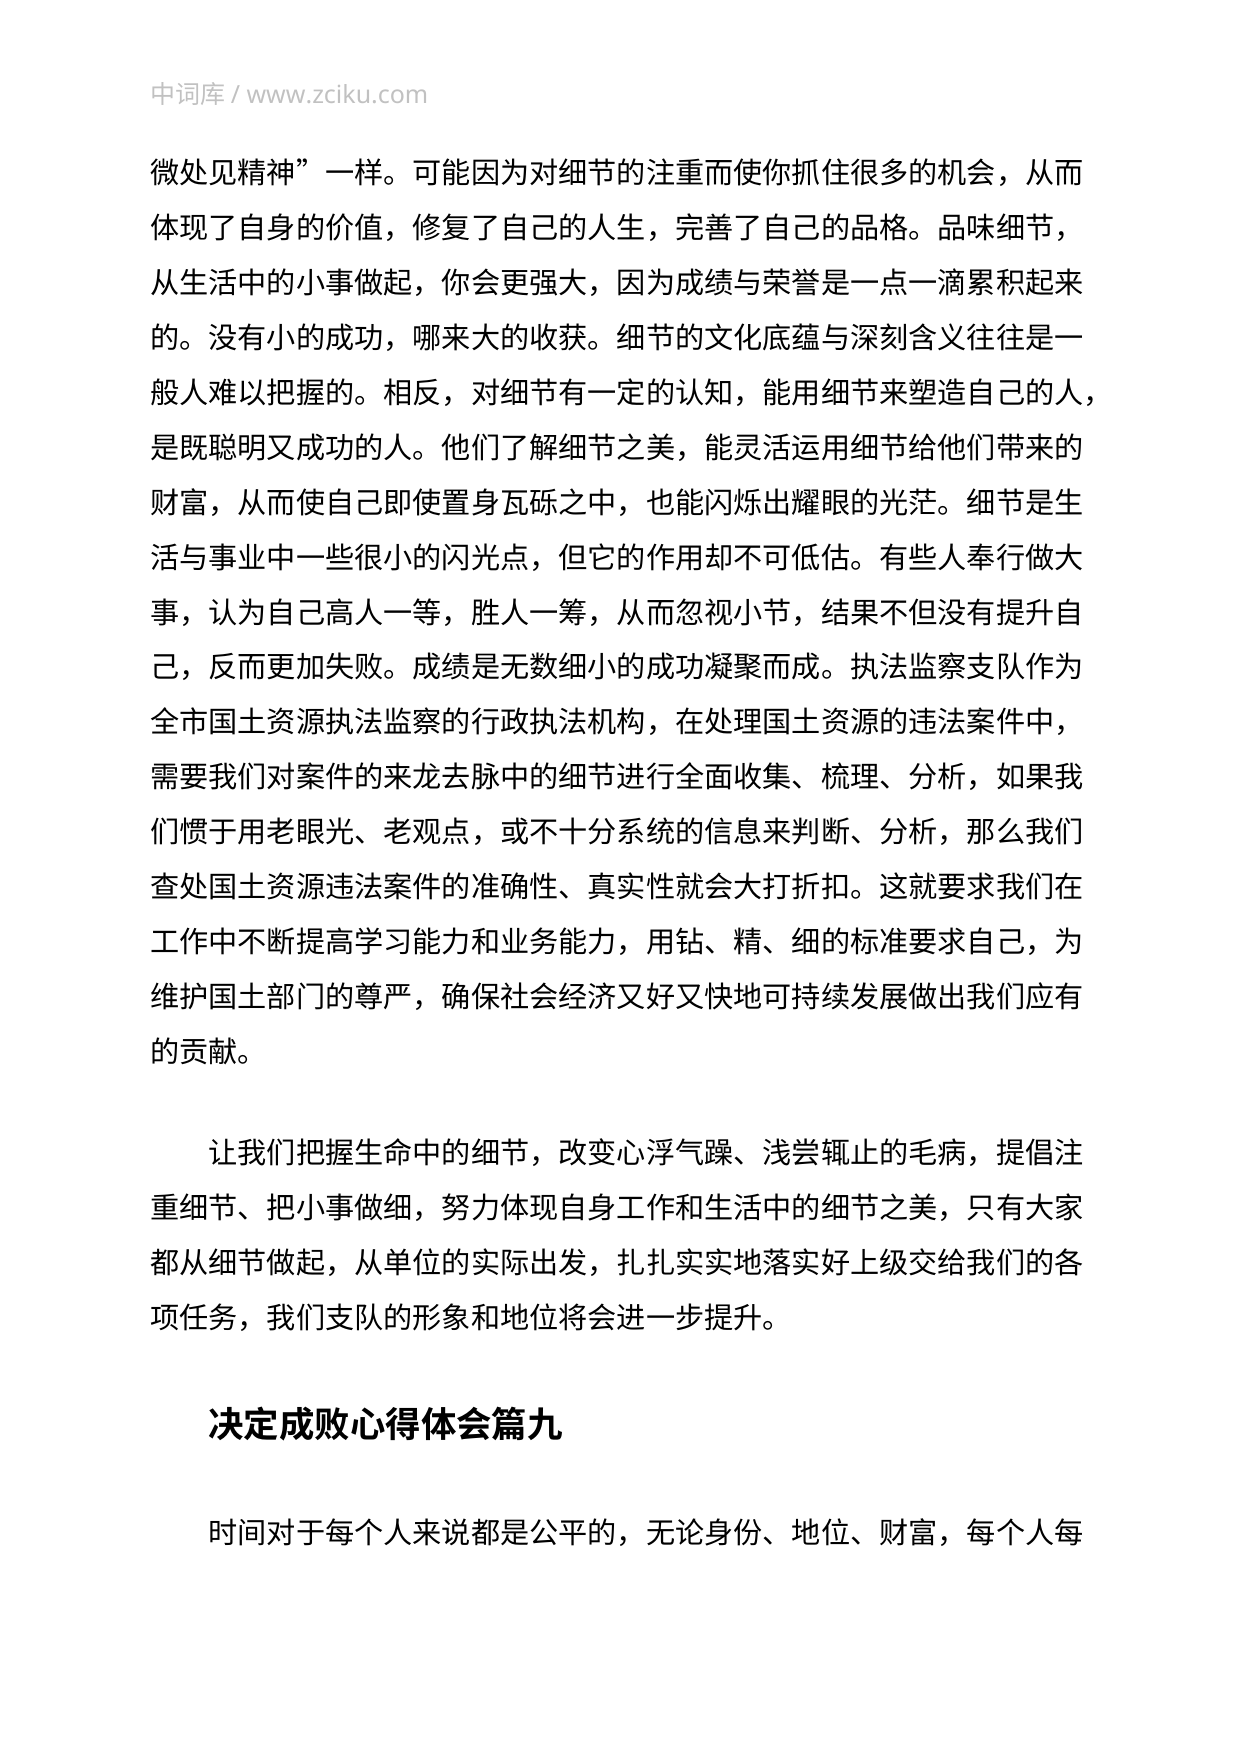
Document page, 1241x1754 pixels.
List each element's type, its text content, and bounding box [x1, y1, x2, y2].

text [150, 150, 1090, 1071]
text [150, 1510, 1090, 1552]
text 决定成败心得体会篇九 [150, 1397, 1090, 1448]
text 让我们把握生命中的细节，改变心浮气躁、浅尝辄止的毛病，提倡注重细节、把小事做细，努力体现自身工作和生活中的细节之美，只有大家都从细节做起，从单位的实际出发，扎扎实实地落实好上级交给我们的各项任务，我们支队的形象和地位将会进一步提升。 [150, 1130, 1090, 1337]
